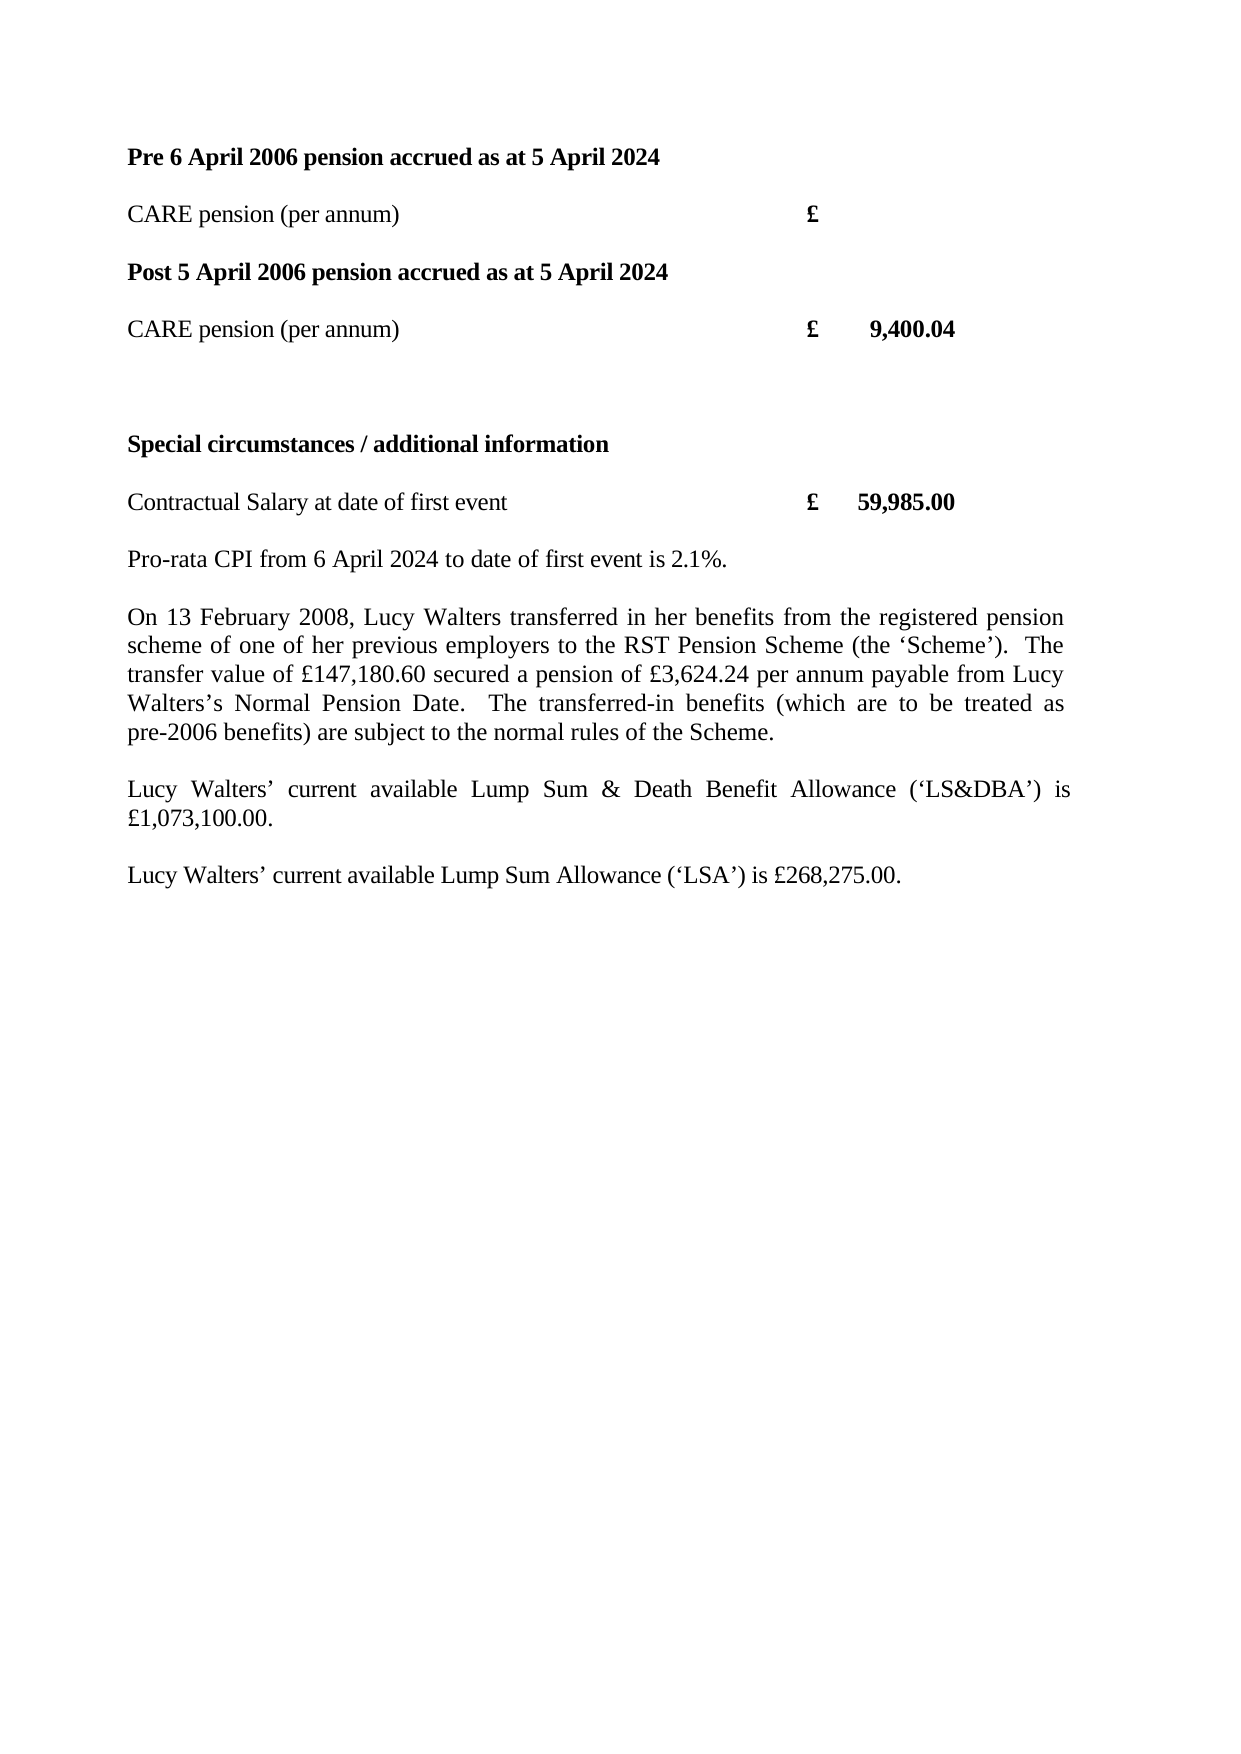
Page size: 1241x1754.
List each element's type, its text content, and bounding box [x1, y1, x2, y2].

text Pro-rata CPI from 6 April 2024 to date of first event is 2.1%. [127, 544, 1065, 573]
text Lucy Walters’ current available Lump Sum Allowance (‘LSA’) is £268,275.00. [127, 860, 1072, 889]
text Pre 6 April 2006 pension accrued as at 5 April 2024 [127, 142, 1065, 170]
text CARE pension (per annum) £ [127, 199, 1065, 228]
text Special circumstances / additional information [127, 429, 1065, 458]
text CARE pension (per annum) £ 9,400.04 [127, 314, 1065, 343]
text On 13 February 2008, Lucy Walters transferred in her benefits from the registered pension scheme of one of her previous employers to the RST Pension Scheme (the ‘Scheme’). The transfer value of £147,180.60 secured a pension of £3,624.24 per annum payable from Lucy Walters’s Normal Pension Date. The transferred-in benefits (which are to be treated as pre-2006 benefits) are subject to the normal rules of the Scheme. [127, 602, 1065, 745]
text Contractual Salary at date of first event £ 59,985.00 [127, 487, 1065, 515]
text Post 5 April 2006 pension accrued as at 5 April 2024 [127, 257, 1065, 285]
text Lucy Walters’ current available Lump Sum & Death Benefit Allowance (‘LS&DBA’) is £1,073,100.00. [127, 774, 1072, 832]
